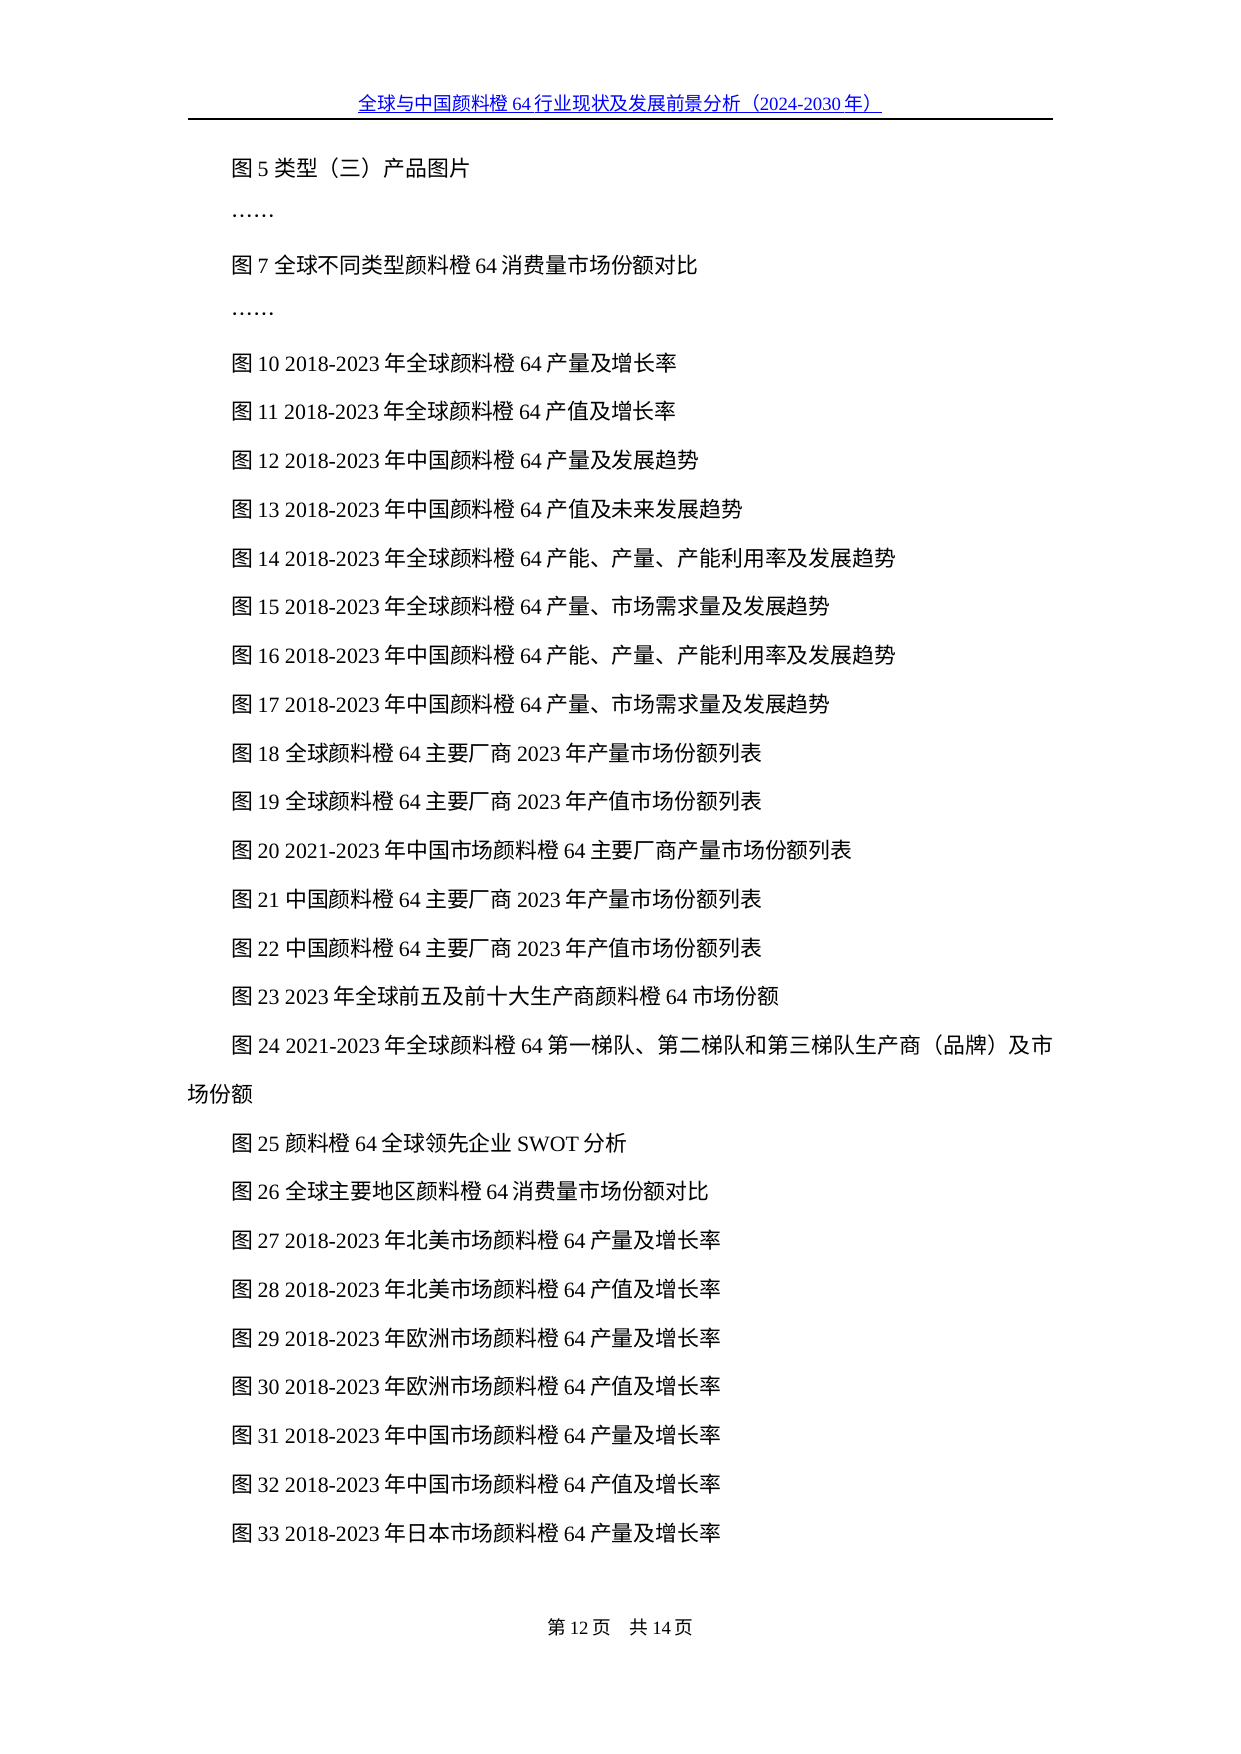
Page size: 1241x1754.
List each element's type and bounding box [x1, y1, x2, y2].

text [187, 150, 1053, 1548]
